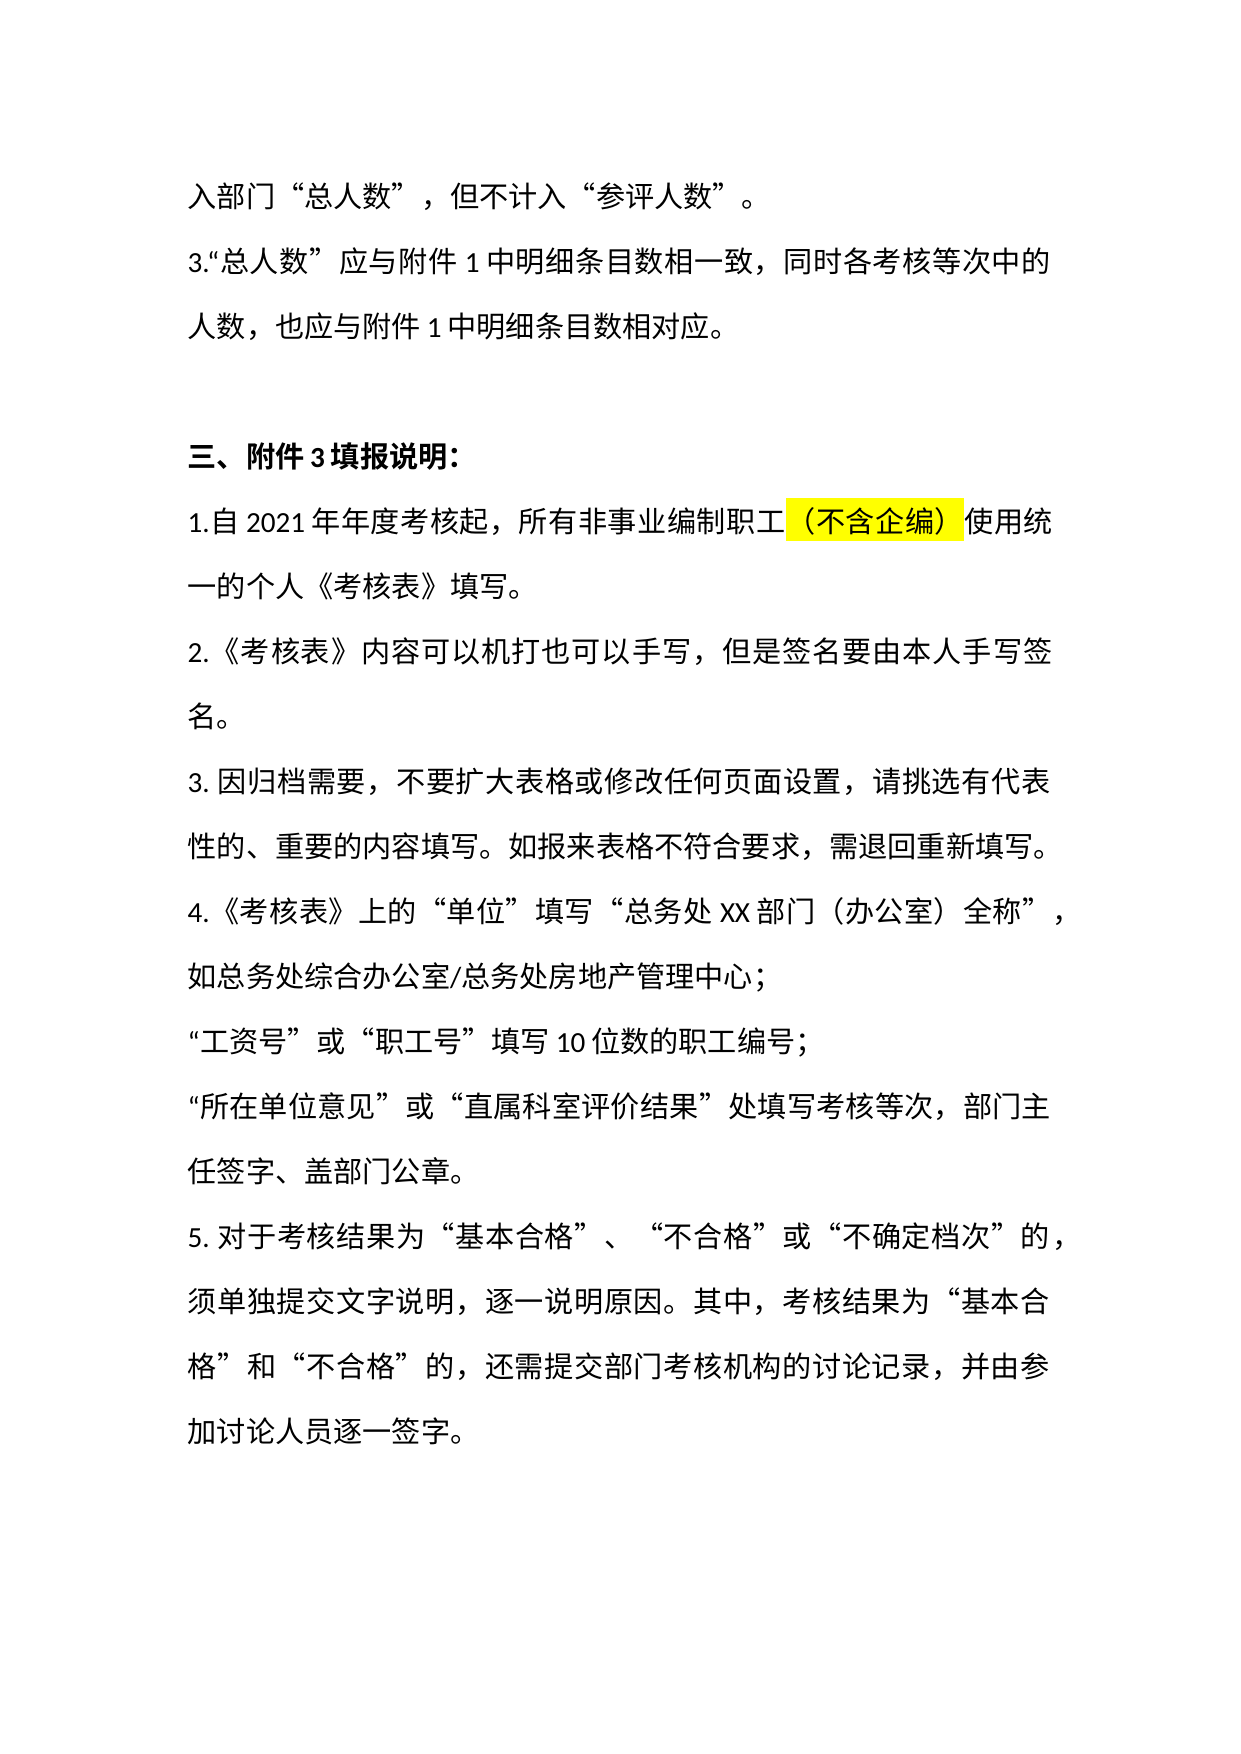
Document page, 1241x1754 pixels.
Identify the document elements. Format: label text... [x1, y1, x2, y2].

text 3.“总人数”应与附件1中明细条目数相一致，同时各考核等次中的人数，也应与附件1中明细条目数相对应。 [187, 227, 1053, 357]
text 1.自2021年年度考核起，所有非事业编制职工（不含企编）使用统一的个人《考核表》填写。 [187, 487, 1053, 617]
text “所在单位意见”或“直属科室评价结果”处填写考核等次，部门主任签字、盖部门公章。 [187, 1072, 1053, 1202]
text “工资号”或“职工号”填写10位数的职工编号； [187, 1007, 1053, 1072]
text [187, 162, 1053, 227]
text 2.《考核表》内容可以机打也可以手写，但是签名要由本人手写签名。 [187, 617, 1053, 747]
text 5. 对于考核结果为“基本合格”、“不合格”或“不确定档次”的，须单独提交文字说明，逐一说明原因。其中，考核结果为“基本合格”和“不合格”的，还需提交部门考核机构的讨论记录，并由参加讨论人员逐一签字。 [187, 1202, 1053, 1462]
text 三、附件3填报说明： [187, 422, 1053, 487]
text 3. 因归档需要，不要扩大表格或修改任何页面设置，请挑选有代表性的、重要的内容填写。如报来表格不符合要求，需退回重新填写。 4.《考核表》上的“单位”填写“总务处XX部门（办公室）全称”，如总务处综合办公室/总务处房地产管理中心； [187, 747, 1053, 1007]
